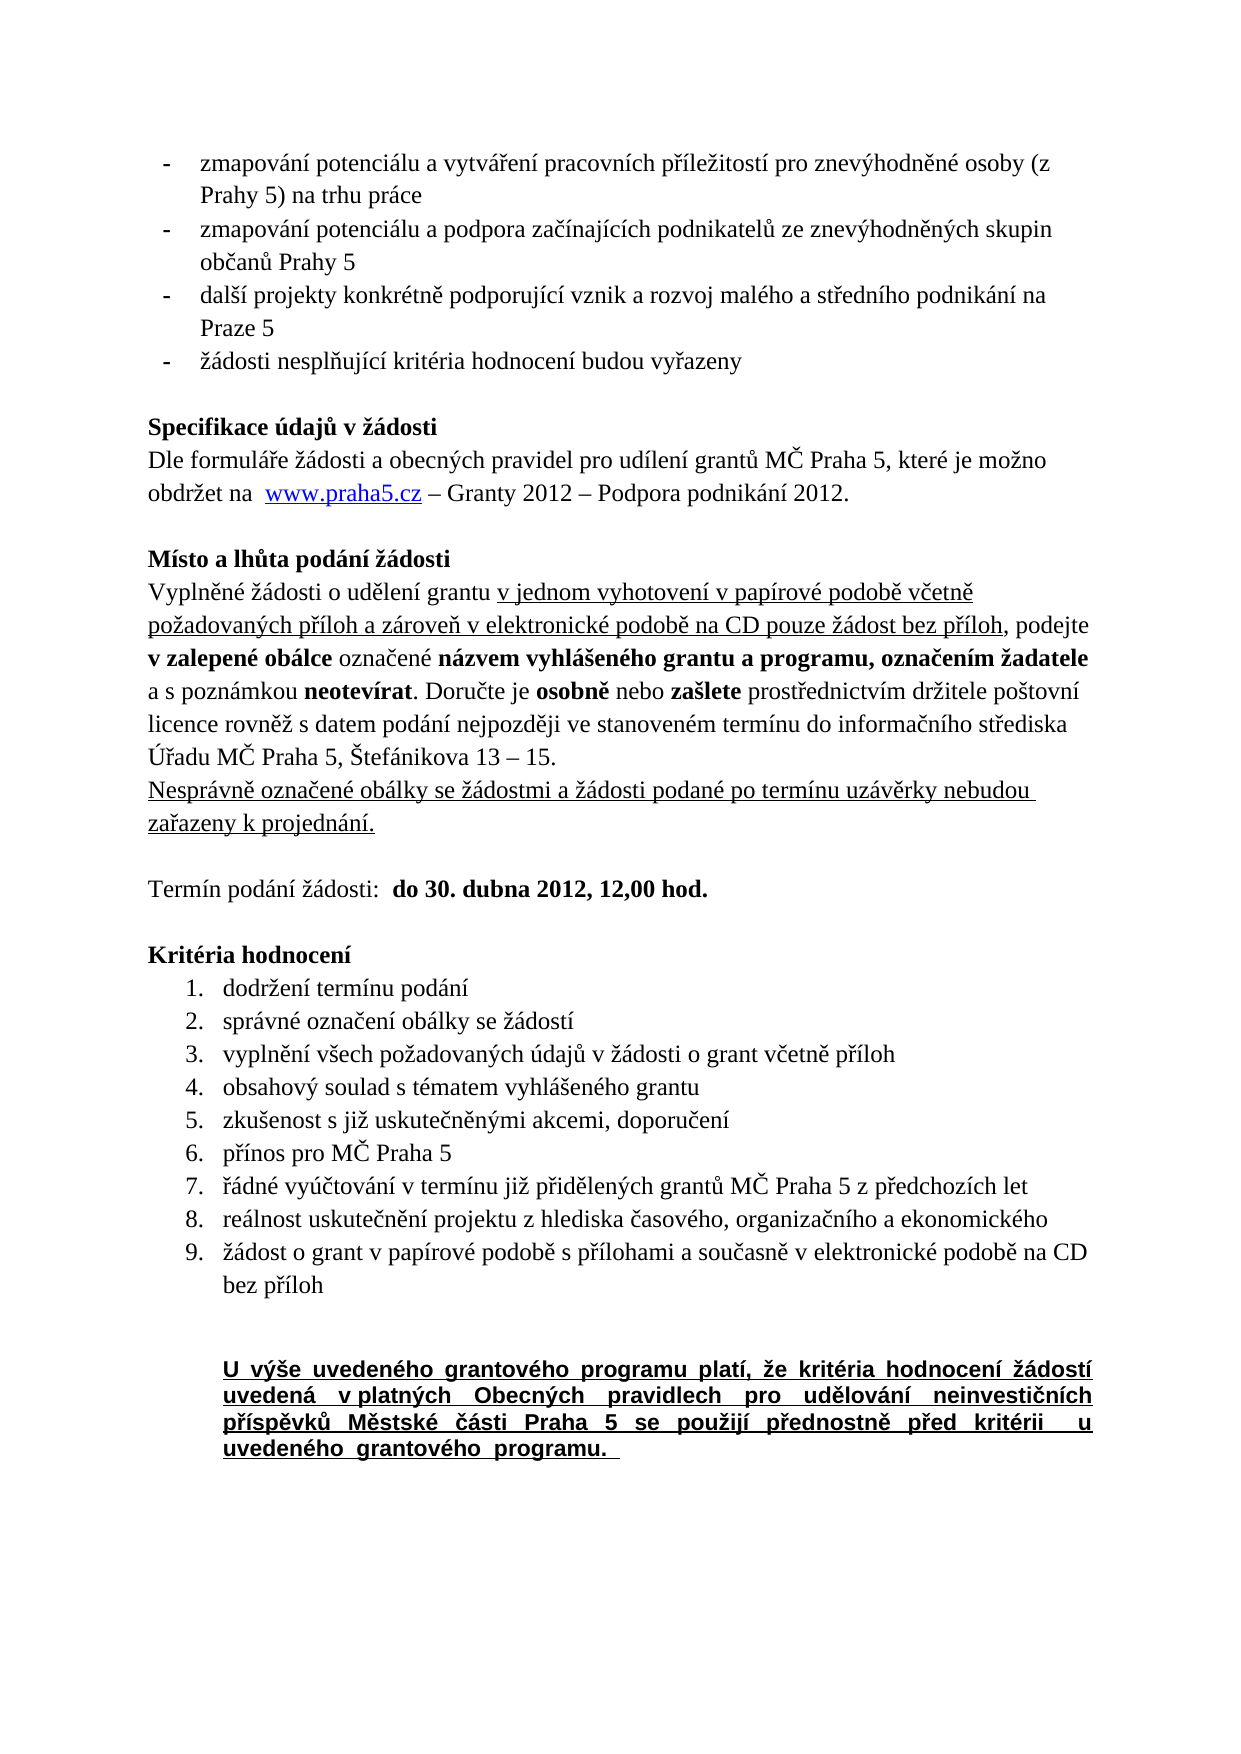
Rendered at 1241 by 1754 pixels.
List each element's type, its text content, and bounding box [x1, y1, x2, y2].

text Specifikace údajů v žádosti [148, 412, 1093, 441]
list vyplnění všech požadovaných údajů v žádosti o grant včetně příloh [185, 1039, 1093, 1068]
list správné označení obálky se žádostí [185, 1006, 1093, 1035]
list zkušenost s již uskutečněnými akcemi, doporučení [185, 1105, 1093, 1134]
text Termín podání žádosti: do 30. dubna 2012, 12,00 hod. [148, 874, 1093, 903]
list dodržení termínu podání [185, 973, 1093, 1002]
text Kritéria hodnocení [148, 940, 1093, 969]
list další projekty konkrétně podporující vznik a rozvoj malého a středního podnikání na Praze 5 [162, 280, 1093, 341]
text Místo a lhůta podání žádosti [148, 544, 1093, 573]
text U výše uvedeného grantového programu platí, že kritéria hodnocení žádostí uvedená v platných Obecných pravidlech pro udělování neinvestičních příspěvků Městské části Praha 5 se použijí přednostně před kritérii u uvedeného grantového programu. [223, 1406, 1093, 1431]
text Nesprávně označené obálky se žádostmi a žádosti podané po termínu uzávěrky nebudou zařazeny k projednání. [148, 775, 1093, 837]
list žádost o grant v papírové podobě s přílohami a současně v elektronické podobě na CD bez příloh [185, 1237, 1093, 1299]
list zmapování potenciálu a vytváření pracovních příležitostí pro znevýhodněné osoby (z Prahy 5) na trhu práce [162, 148, 1093, 209]
list zmapování potenciálu a podpora začínajících podnikatelů ze znevýhodněných skupin občanů Prahy 5 [162, 214, 1093, 275]
list přínos pro MČ Praha 5 [185, 1138, 1093, 1167]
text U výše uvedeného grantového programu platí, že kritéria hodnocení žádostí uvedená v platných Obecných pravidlech pro udělování neinvestičních příspěvků Městské části Praha 5 se použijí přednostně před kritérii u uvedeného grantového programu. [223, 1356, 1093, 1379]
list reálnost uskutečnění projektu z hlediska časového, organizačního a ekonomického [185, 1204, 1093, 1233]
text Dle formuláře žádosti a obecných pravidel pro udílení grantů MČ Praha 5, které je možno obdržet na www.praha5.cz – Granty 2012 – Podpora podnikání 2012. [148, 445, 1093, 507]
text U výše uvedeného grantového programu platí, že kritéria hodnocení žádostí uvedená v platných Obecných pravidlech pro udělování neinvestičních příspěvků Městské části Praha 5 se použijí přednostně před kritérii u uvedeného grantového programu. [223, 1380, 1093, 1405]
list obsahový soulad s tématem vyhlášeného grantu [185, 1072, 1093, 1101]
list žádosti nesplňující kritéria hodnocení budou vyřazeny [162, 346, 1093, 374]
text U výše uvedeného grantového programu platí, že kritéria hodnocení žádostí uvedená v platných Obecných pravidlech pro udělování neinvestičních příspěvků Městské části Praha 5 se použijí přednostně před kritérii u uvedeného grantového programu. [223, 1433, 1093, 1461]
list řádné vyúčtování v termínu již přidělených grantů MČ Praha 5 z předchozích let [185, 1171, 1093, 1200]
text Vyplněné žádosti o udělení grantu v jednom vyhotovení v papírové podobě včetně požadovaných příloh a zároveň v elektronické podobě na CD pouze žádost bez příloh, podejte v zalepené obálce označené názvem vyhlášeného grantu a programu, označením žadatele a s poznámkou neotevírat. Doručte je osobně nebo zašlete prostřednictvím držitele poštovní licence rovněž s datem podání nejpozději ve stanoveném termínu do informačního střediska Úřadu MČ Praha 5, Štefánikova 13 – 15. [148, 577, 1093, 771]
